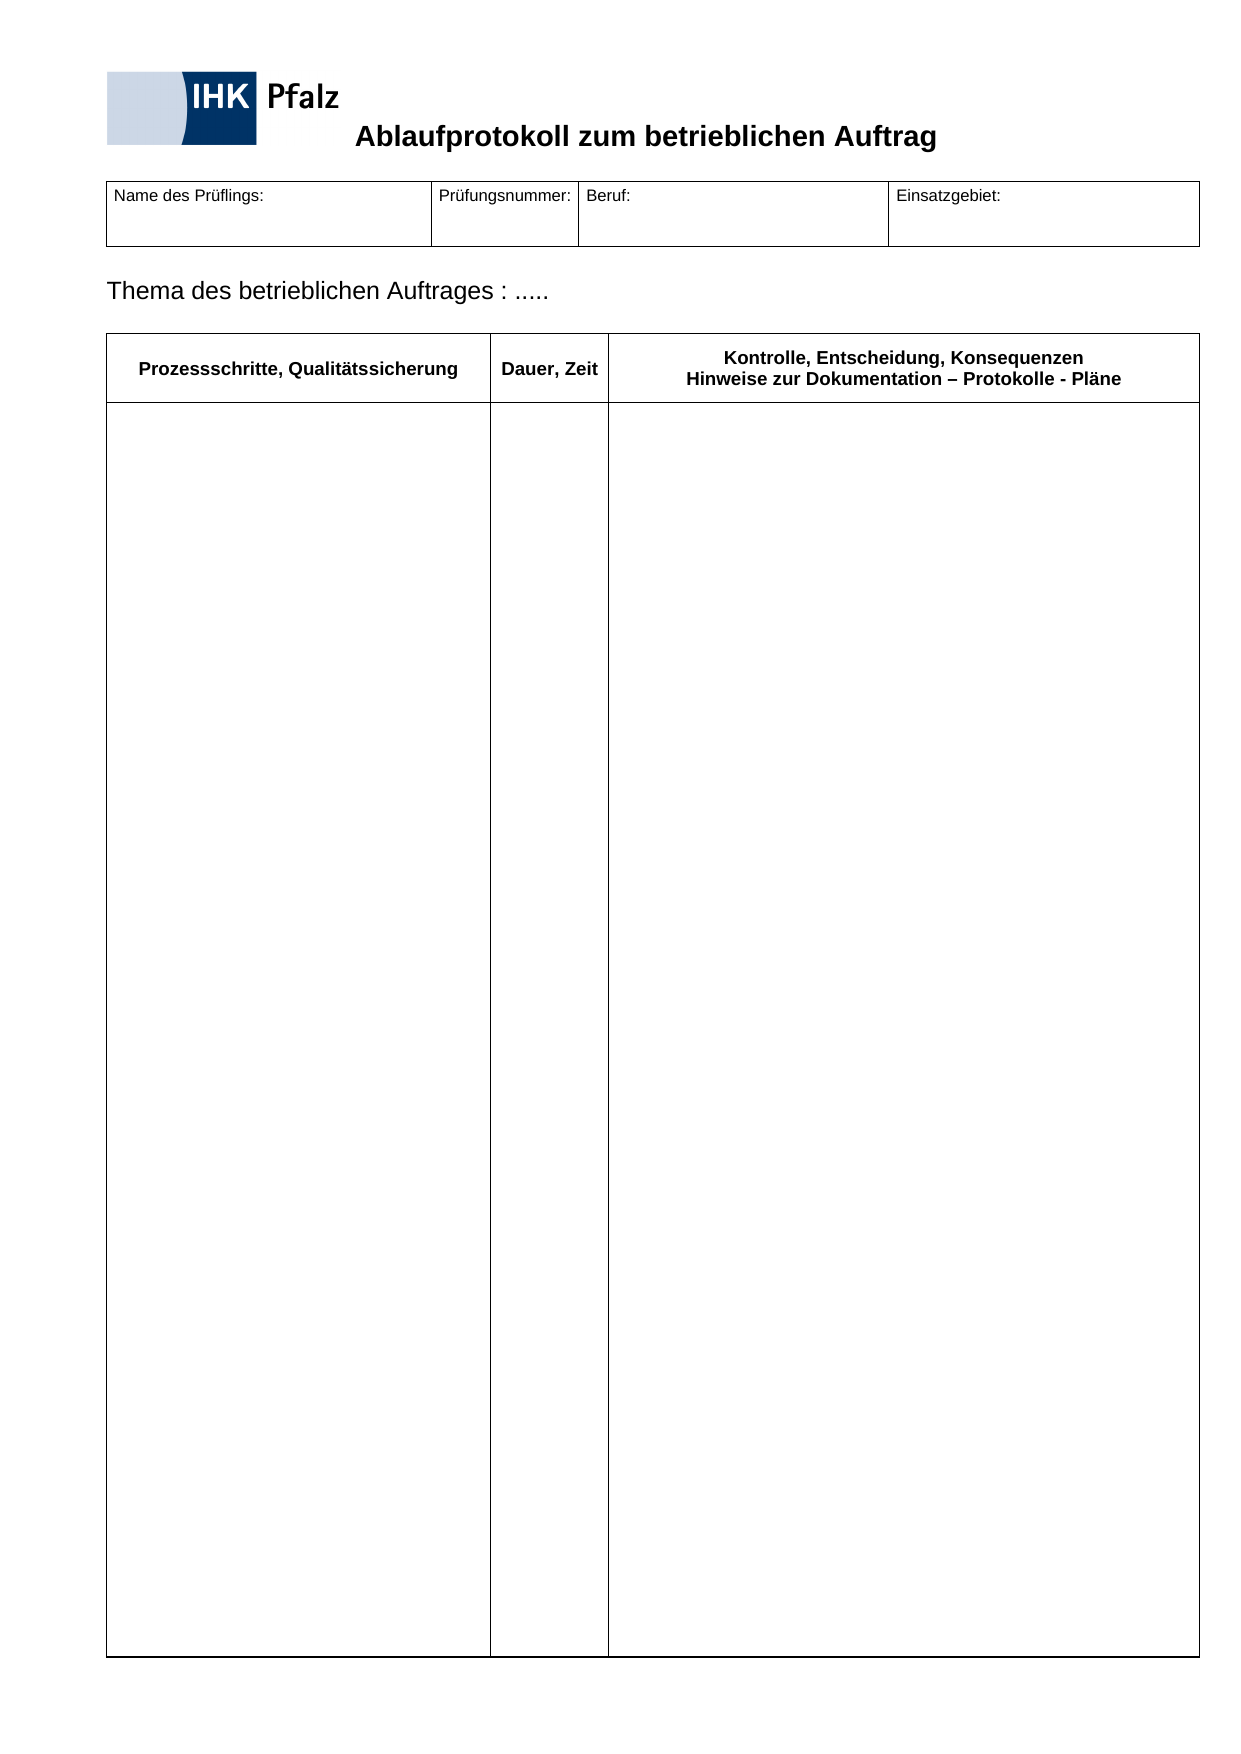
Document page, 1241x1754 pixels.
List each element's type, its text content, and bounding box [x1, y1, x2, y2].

text Thema des betrieblichen Auftrages : ..... [106, 276, 1181, 304]
table_cell [609, 403, 1199, 1656]
subtitle Ablaufprotokoll zum betrieblichen Auftrag [106, 71, 1181, 152]
table_header Einsatzgebiet: [889, 182, 1199, 246]
table_header Name des Prüflings: [107, 182, 431, 246]
table_cell [107, 403, 490, 1656]
table_header Prozessschritte, Qualitätssicherung [107, 334, 490, 402]
table_header Prüfungsnummer: [432, 182, 578, 246]
picture [106, 70, 341, 146]
table_header Dauer, Zeit [491, 334, 608, 402]
table_header Kontrolle, Entscheidung, Konsequenzen Hinweise zur Dokumentation – Protokolle - Pläne [609, 334, 1199, 402]
table_header Beruf: [579, 182, 888, 246]
table_cell [491, 403, 608, 1656]
